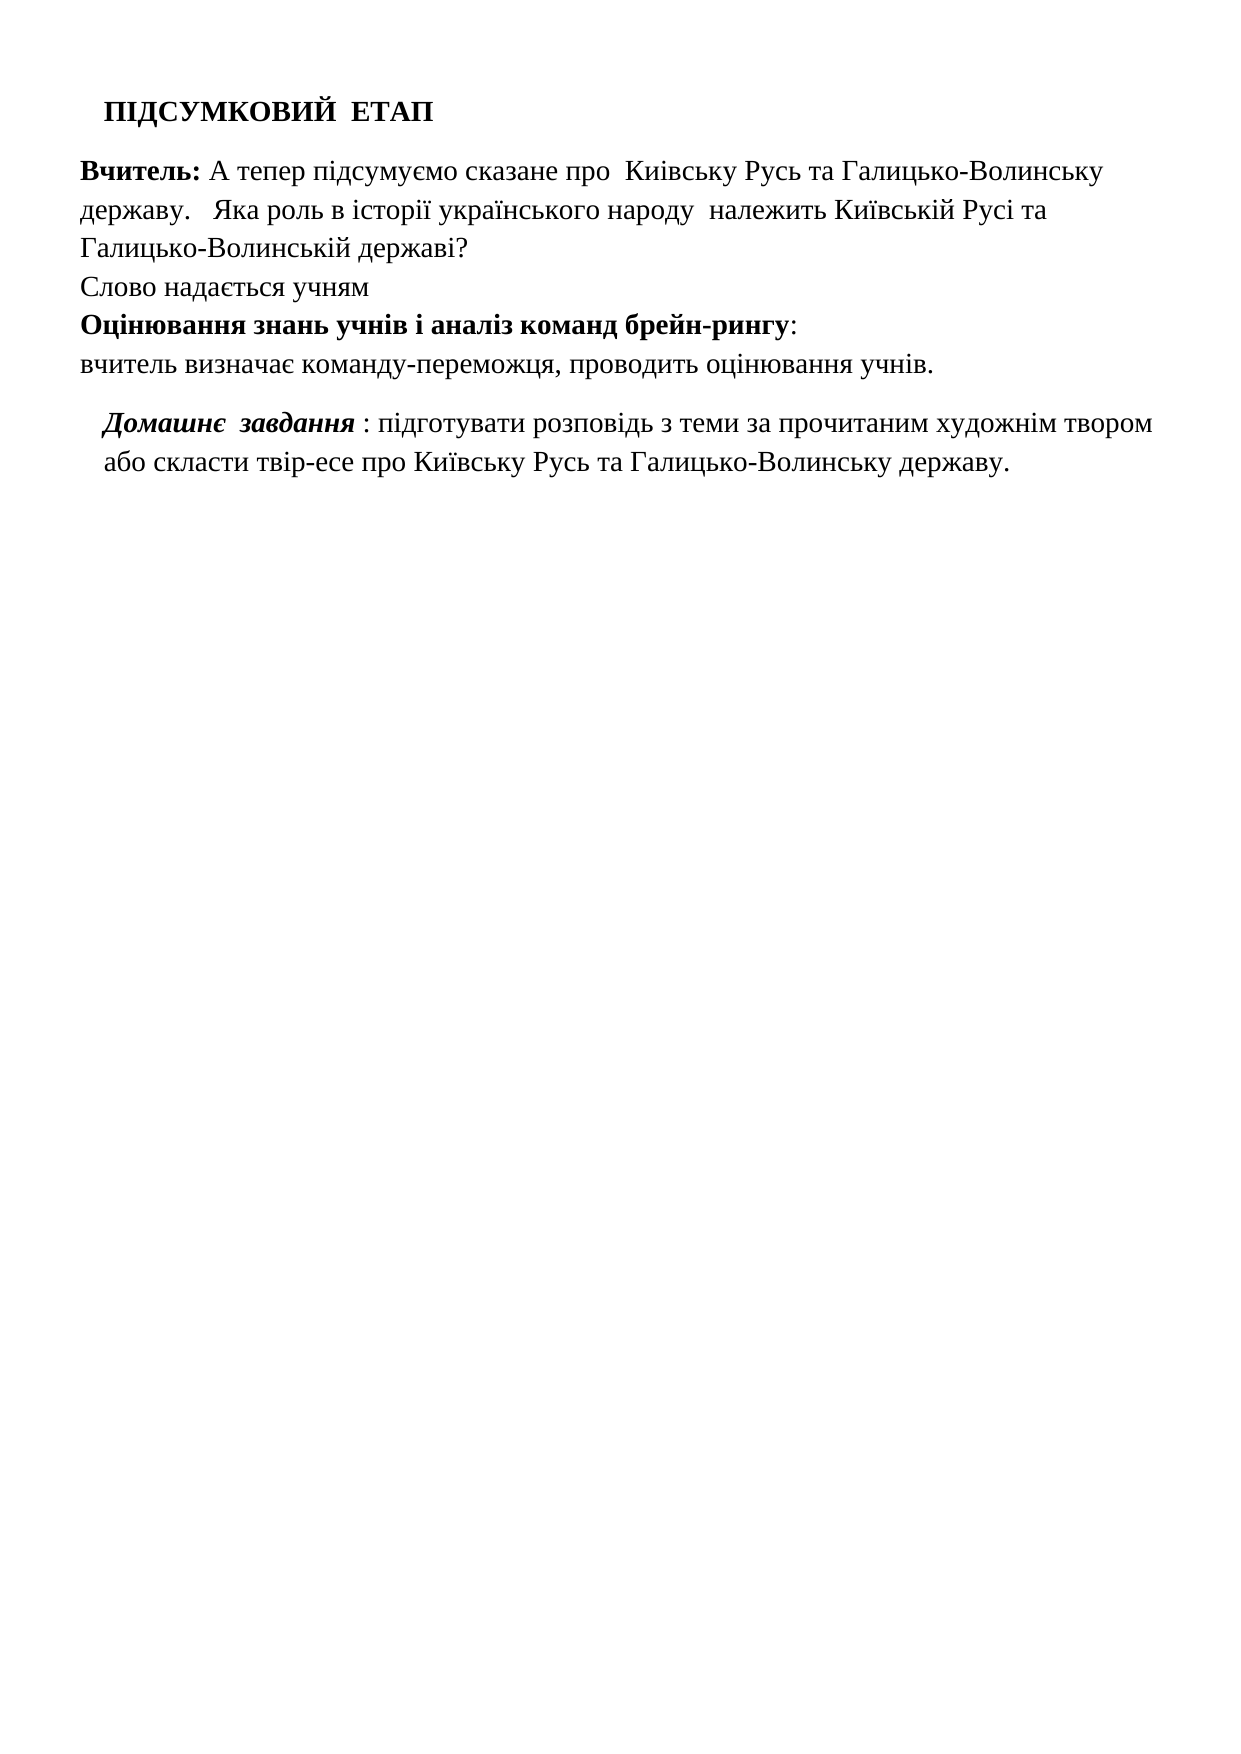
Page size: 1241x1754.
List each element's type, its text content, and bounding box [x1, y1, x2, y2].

text Вчитель: А тепер пiдсумуємо сказане про Киiвську Русь та Галицько-Волинську державу. Яка роль в історії українського народу належить Київській Русі та Галицько-Волинській державі? Слово надається учням Оцiнювання знань учнiв i аналiз команд брейн-рингу: вчитель визначає команду-переможця, проводить оцінювання учнів. [80, 153, 1181, 379]
text ПIДСУМКОВИЙ ЕТАП [103, 94, 1181, 127]
text Домашнє завдання : пiдготувати розповiдь з теми за прочитаним художнiм твором або скласти твiр-есе про Київську Русь та Галицько-Волинську державу. [103, 405, 1181, 477]
